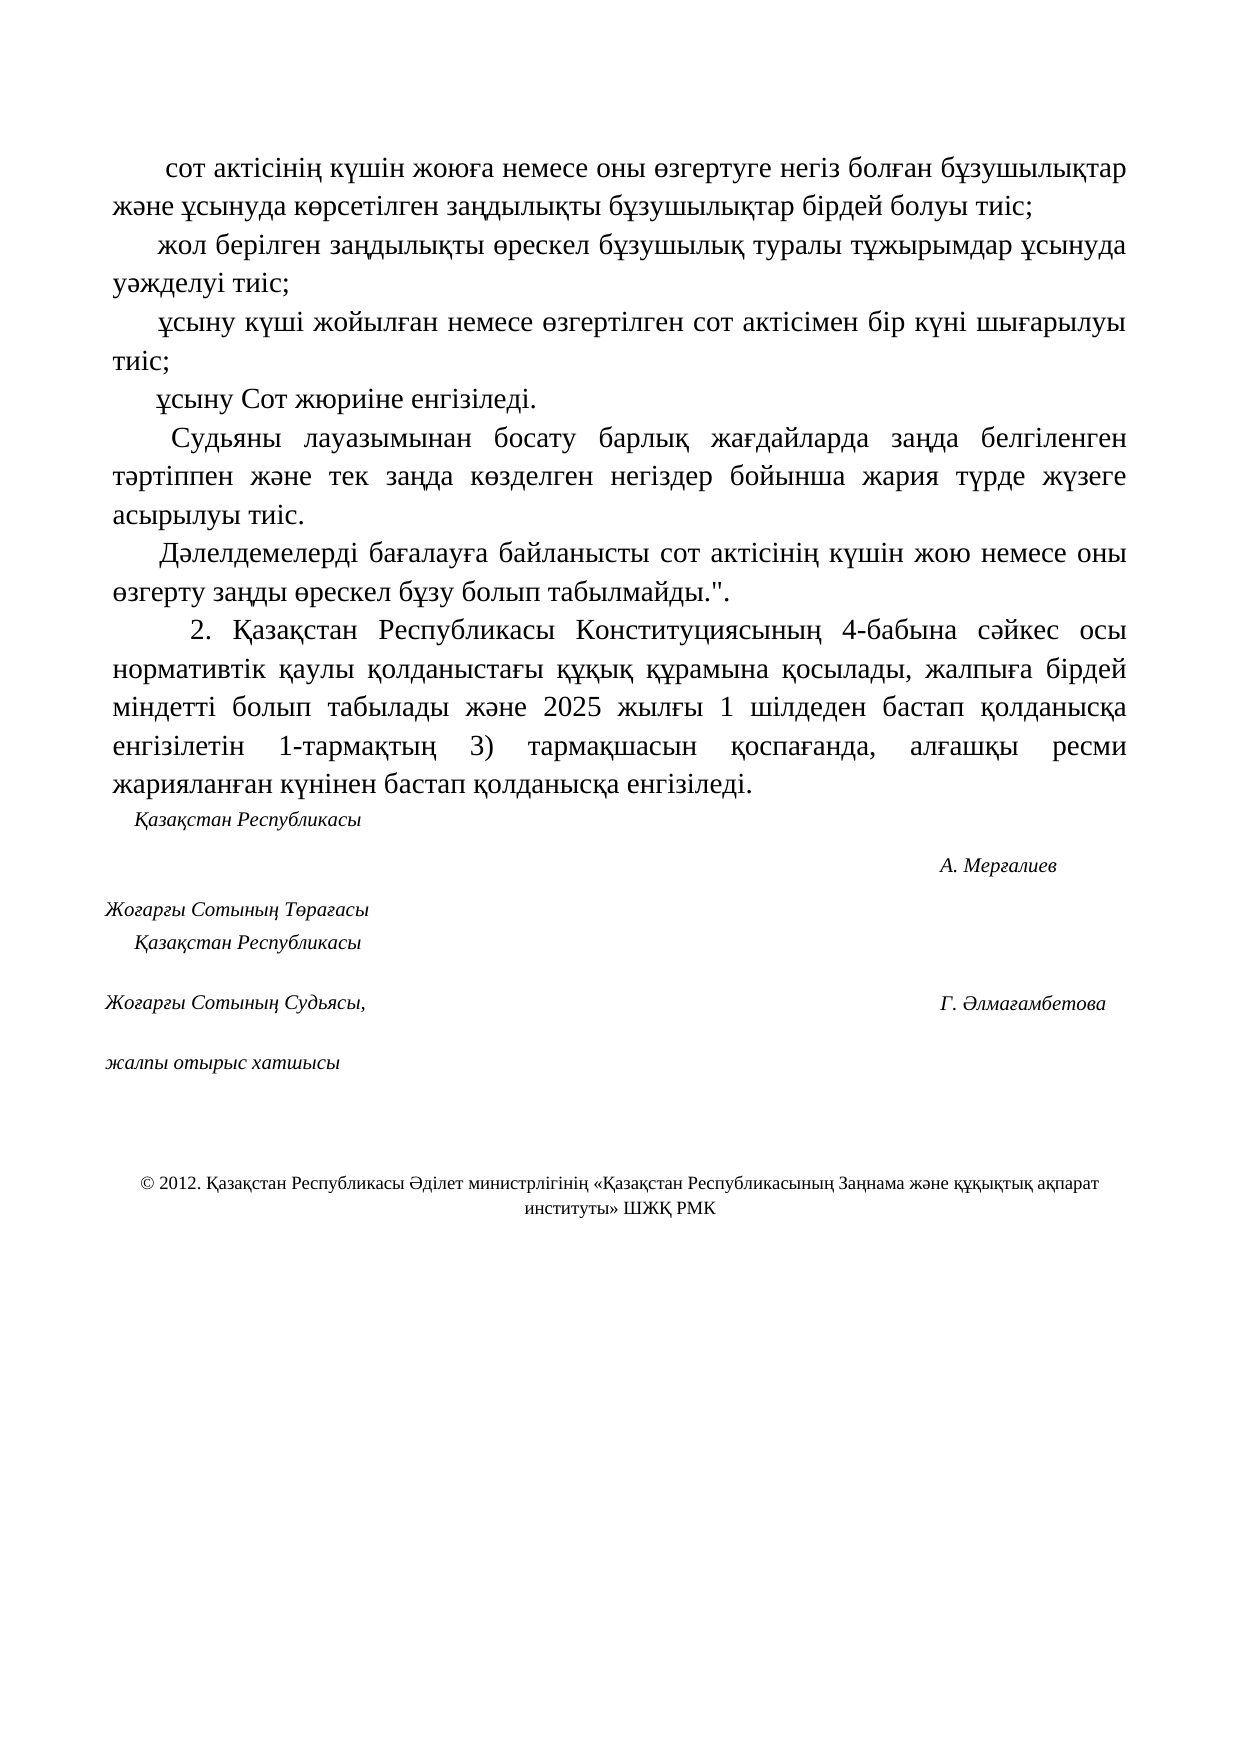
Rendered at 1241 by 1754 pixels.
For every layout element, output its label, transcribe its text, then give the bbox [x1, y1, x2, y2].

text ұсыну күші жойылған немесе өзгертілген сот актісімен бір күні шығарылуы тиіс; [112, 304, 1128, 376]
text Дәлелдемелерді бағалауға байланысты сот актісінің күшін жою немесе оны өзгерту заңды өрескел бұзу болып табылмайды.". [112, 535, 1128, 607]
text ұсыну Сот жюриіне енгізіледі. [112, 381, 1128, 415]
text 2. Қазақстан Республикасы Конституциясының 4-бабына сәйкес осы нормативтік қаулы қолданыстағы құқық құрамына қосылады, жалпыға бірдей міндетті болып табылады және 2025 жылғы 1 шілдеден бастап қолданысқа енгізілетін 1-тармақтың 3) тармақшасын қоспағанда, алғашқы ресми жарияланған күнінен бастап қолданысқа енгізіледі. [112, 612, 1128, 800]
text Судьяны лауазымынан босату барлық жағдайларда заңда белгіленген тәртіппен және тек заңда көзделген негіздер бойынша жария түрде жүзеге асырылуы тиіс. [112, 420, 1128, 530]
table_cell Қазақстан Республикасы Жоғарғы Сотының Судьясы, жалпы отырыс хатшысы [101, 929, 939, 1081]
table_cell Г. Әлмағамбетова [939, 929, 1240, 1081]
table_header Қазақстан Республикасы Жоғарғы Сотының Төрағасы [101, 805, 939, 928]
text © 2012. Қазақстан Республикасы Әділет министрлігінің «Қазақстан Республикасының Заңнама және құқықтық ақпарат институты» ШЖҚ РМК [112, 1172, 1128, 1218]
table_header А. Мерғалиев [939, 805, 1240, 928]
text жол берілген заңдылықты өрескел бұзушылық туралы тұжырымдар ұсынуда уәжделуі тиіс; [112, 227, 1128, 299]
text сот актісінің күшін жоюға немесе оны өзгертуге негіз болған бұзушылықтар және ұсынуда көрсетілген заңдылықты бұзушылықтар бірдей болуы тиіс; [112, 150, 1128, 222]
